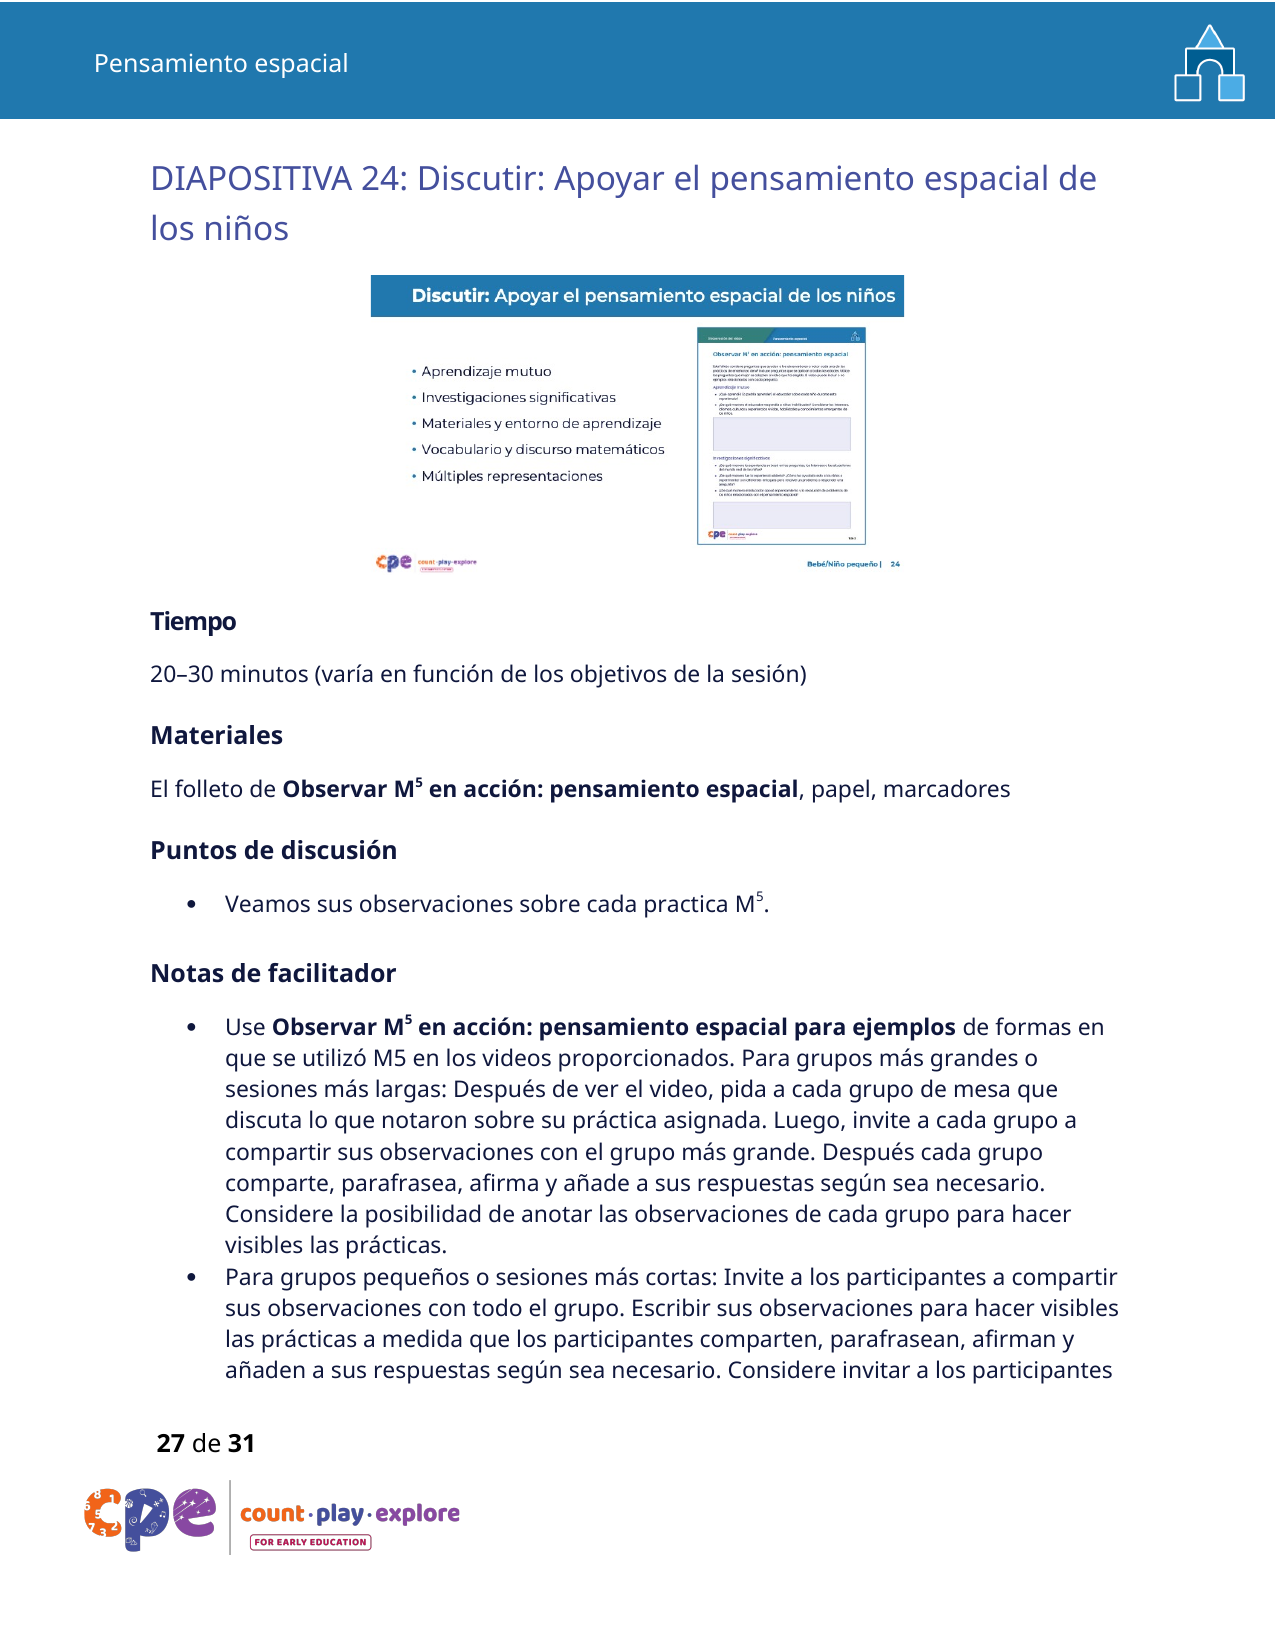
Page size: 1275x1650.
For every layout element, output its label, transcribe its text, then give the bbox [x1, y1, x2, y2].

picture [370, 275, 905, 575]
picture [0, 2, 1275, 119]
list Veamos sus observaciones sobre cada practica M5. [187, 887, 1125, 919]
picture [84, 1480, 460, 1555]
text El folleto de Observar M5 en acción: pensamiento espacial, papel, marcadores [150, 773, 1125, 804]
subtitle Tiempo [150, 587, 1125, 637]
subtitle Notas de facilitador [150, 939, 1125, 989]
subtitle Puntos de discusión [150, 817, 1125, 867]
text 20–30 minutos (varía en función de los objetivos de la sesión) [150, 658, 1125, 689]
subtitle DIAPOSITIVA 24: Discutir: Apoyar el pensamiento espacial de los niños [150, 150, 1125, 250]
list Use Observar M5 en acción: pensamiento espacial para ejemplos de formas en que se utilizó M5 en los videos proporcionados. Para grupos más grandes o sesiones más largas: Después de ver el video, pida a cada grupo de mesa que discuta lo que notaron sobre su práctica asignada. Luego, invite a cada grupo a compartir sus observaciones con el grupo más grande. Después cada grupo comparte, parafrasea, afirma y añade a sus respuestas según sea necesario. Considere la posibilidad de anotar las observaciones de cada grupo para hacer visibles las prácticas. [187, 1010, 1125, 1260]
subtitle Materiales [150, 702, 1125, 752]
